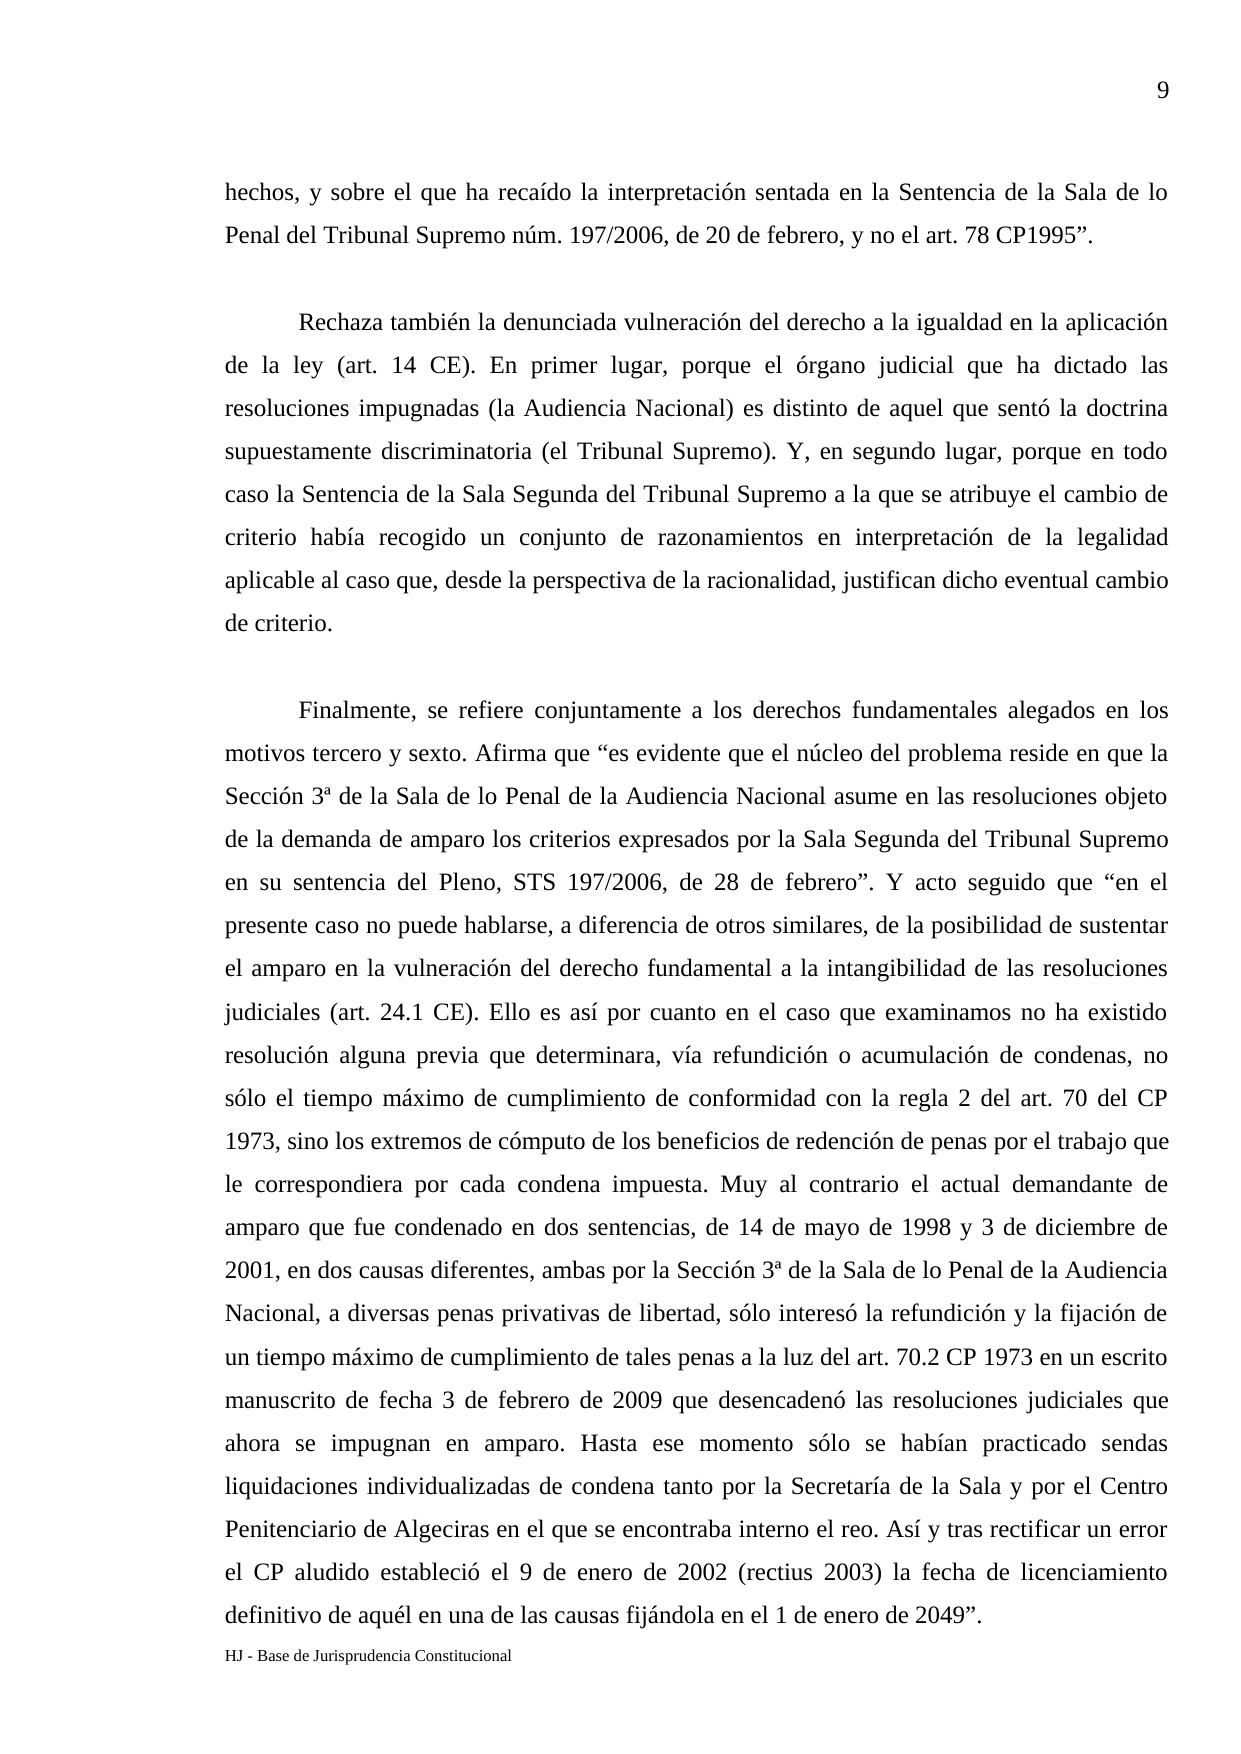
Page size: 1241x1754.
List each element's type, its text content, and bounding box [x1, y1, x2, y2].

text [224, 177, 1169, 249]
text Rechaza también la denunciada vulneración del derecho a la igualdad en la aplicación de la ley (art. 14 CE). En primer lugar, porque el órgano judicial que ha dictado las resoluciones impugnadas (la Audiencia Nacional) es distinto de aquel que sentó la doctrina supuestamente discriminatoria (el Tribunal Supremo). Y, en segundo lugar, porque en todo caso la Sentencia de la Sala Segunda del Tribunal Supremo a la que se atribuye el cambio de criterio había recogido un conjunto de razonamientos en interpretación de la legalidad aplicable al caso que, desde la perspectiva de la racionalidad, justifican dicho eventual cambio de criterio. [224, 307, 1169, 637]
text Finalmente, se refiere conjuntamente a los derechos fundamentales alegados en los motivos tercero y sexto. Afirma que “es evidente que el núcleo del problema reside en que la Sección 3ª de la Sala de lo Penal de la Audiencia Nacional asume en las resoluciones objeto de la demanda de amparo los criterios expresados por la Sala Segunda del Tribunal Supremo en su sentencia del Pleno, STS 197/2006, de 28 de febrero”. Y acto seguido que “en el presente caso no puede hablarse, a diferencia de otros similares, de la posibilidad de sustentar el amparo en la vulneración del derecho fundamental a la intangibilidad de las resoluciones judiciales (art. 24.1 CE). Ello es así por cuanto en el caso que examinamos no ha existido resolución alguna previa que determinara, vía refundición o acumulación de condenas, no sólo el tiempo máximo de cumplimiento de conformidad con la regla 2 del art. 70 del CP 1973, sino los extremos de cómputo de los beneficios de redención de penas por el trabajo que le correspondiera por cada condena impuesta. Muy al contrario el actual demandante de amparo que fue condenado en dos sentencias, de 14 de mayo de 1998 y 3 de diciembre de 2001, en dos causas diferentes, ambas por la Sección 3ª de la Sala de lo Penal de la Audiencia Nacional, a diversas penas privativas de libertad, sólo interesó la refundición y la fijación de un tiempo máximo de cumplimiento de tales penas a la luz del art. 70.2 CP 1973 en un escrito manuscrito de fecha 3 de febrero de 2009 que desencadenó las resoluciones judiciales que ahora se impugnan en amparo. Hasta ese momento sólo se habían practicado sendas liquidaciones individualizadas de condena tanto por la Secretaría de la Sala y por el Centro Penitenciario de Algeciras en el que se encontraba interno el reo. Así y tras rectificar un error el CP aludido estableció el 9 de enero de 2002 (rectius 2003) la fecha de licenciamiento definitivo de aquél en una de las causas fijándola en el 1 de enero de 2049”. [224, 695, 1169, 1629]
